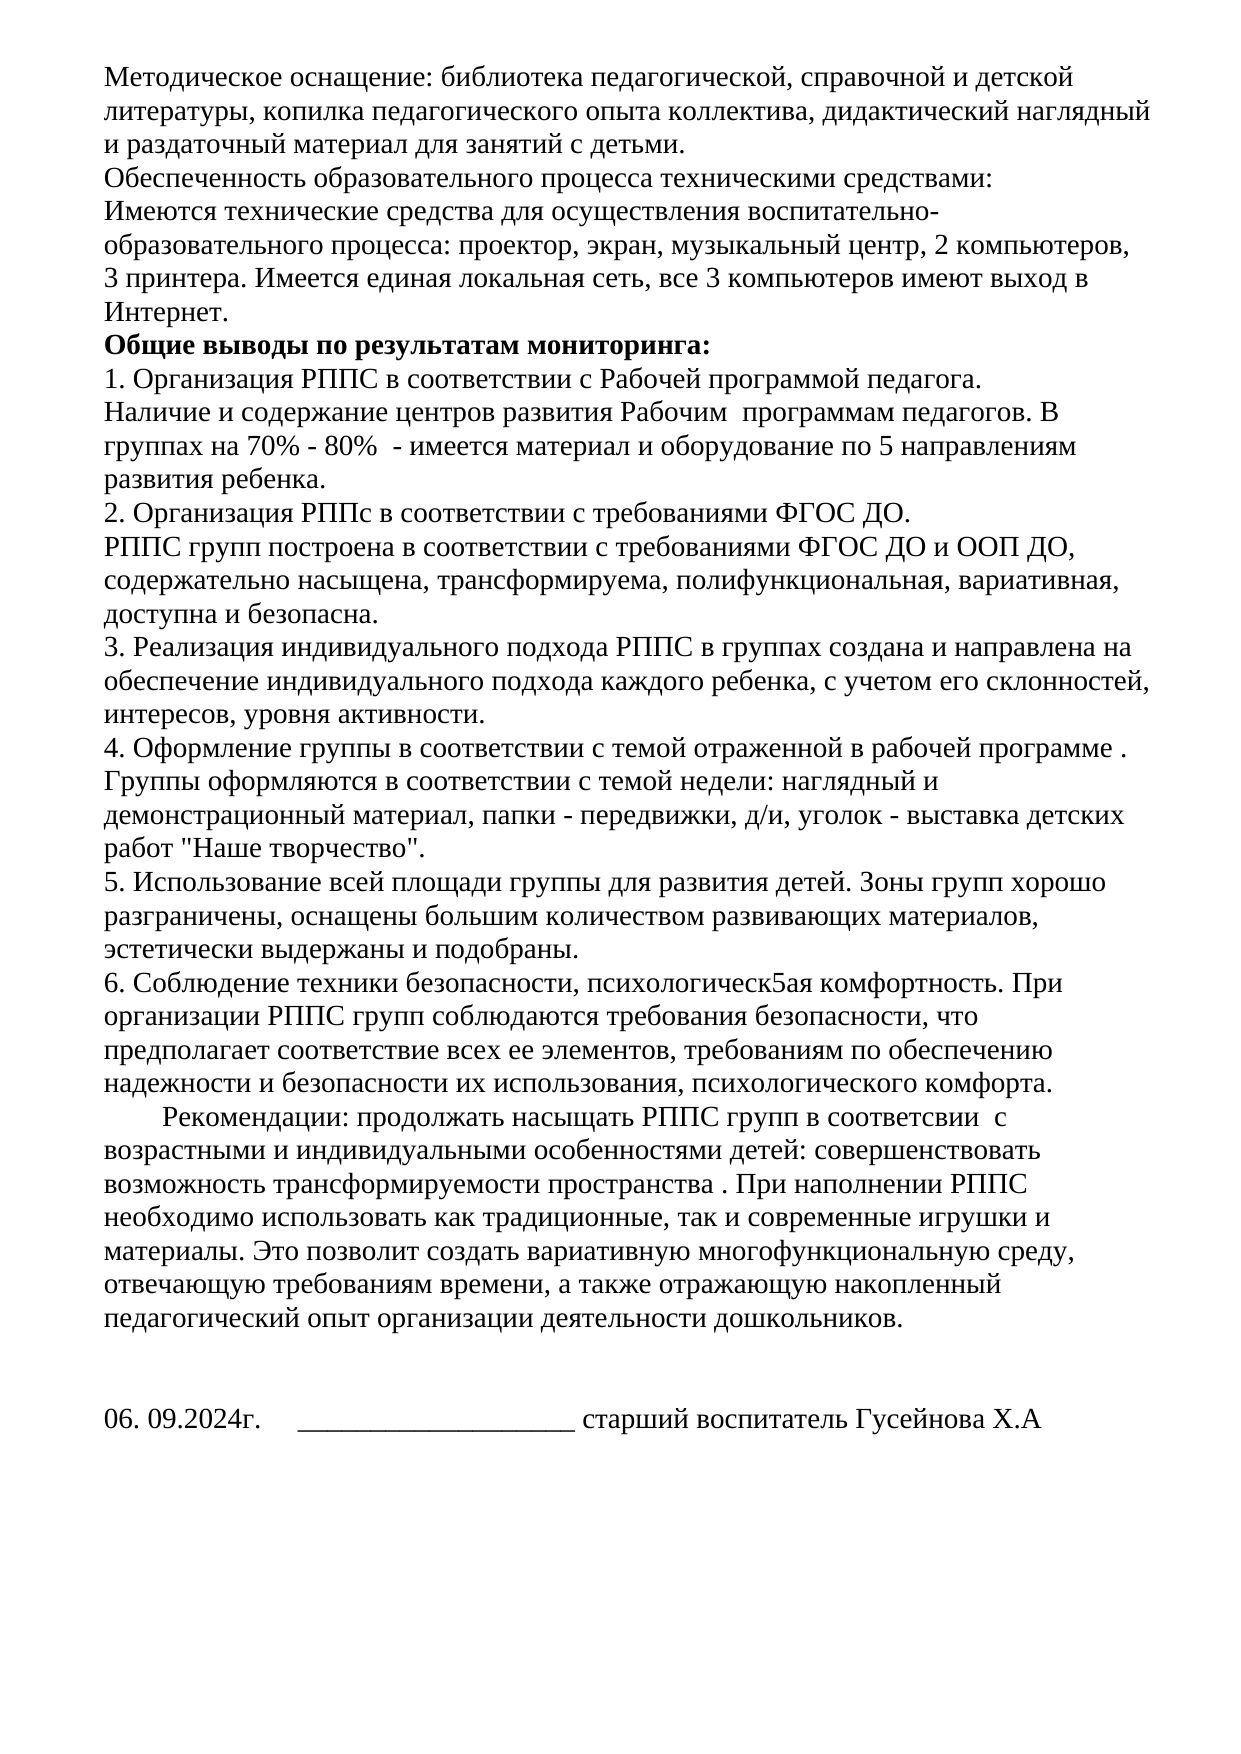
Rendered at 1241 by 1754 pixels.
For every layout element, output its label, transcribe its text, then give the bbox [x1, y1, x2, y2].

text Рекомендации: продолжать насыщать РППС групп в соответсвии с возрастными и индивидуальными особенностями детей: совершенствовать возможность трансформируемости пространства . При наполнении РППС необходимо использовать как традиционные, так и современные игрушки и материалы. Это позволит создать вариативную многофункциональную среду, отвечающую требованиям времени, а также отражающую накопленный педагогический опыт организации деятельности дошкольников. [103, 1099, 1152, 1334]
text 5. Использование всей площади группы для развития детей. Зоны групп хорошо разграничены, оснащены большим количеством развивающих материалов, эстетически выдержаны и подобраны. [103, 864, 1152, 965]
text 06. 09.2024г. ___________________ старший воспитатель Гусейнова Х.А [103, 1401, 1152, 1434]
text 6. Соблюдение техники безопасности, психологическ5ая комфортность. При организации РППС групп соблюдаются требования безопасности, что предполагает соответствие всех ее элементов, требованиям по обеспечению надежности и безопасности их использования, психологического комфорта. [103, 965, 1152, 1099]
text 4. Оформление группы в соответствии с темой отраженной в рабочей программе . Группы оформляются в соответствии с темой недели: наглядный и демонстрационный материал, папки - передвижки, д/и, уголок - выставка детских работ "Наше творчество". [103, 730, 1152, 864]
text Методическое оснащение: библиотека педагогической, справочной и детской литературы, копилка педагогического опыта коллектива, дидактический наглядный и раздаточный материал для занятий с детьми. [103, 59, 1152, 160]
text Имеются технические средства для осуществления воспитательно-образовательного процесса: проектор, экран, музыкальный центр, 2 компьютеров, 3 принтера. Имеется единая локальная сеть, все 3 компьютеров имеют выход в Интернет. [103, 193, 1152, 327]
text Наличие и содержание центров развития Рабочим программам педагогов. В группах на 70% - 80% - имеется материал и оборудование по 5 направлениям развития ребенка. [103, 394, 1152, 495]
text 2. Организация РППс в соответствии с требованиями ФГОС ДО. [103, 495, 1152, 529]
text РППС групп построена в соответствии с требованиями ФГОС ДО и ООП ДО, содержательно насыщена, трансформируема, полифункциональная, вариативная, доступна и безопасна. [103, 529, 1152, 629]
text 1. Организация РППС в соответствии с Рабочей программой педагога. [103, 361, 1152, 394]
text 3. Реализация индивидуального подхода РППС в группах создана и направлена на обеспечение индивидуального подхода каждого ребенка, с учетом его склонностей, интересов, уровня активности. [103, 629, 1152, 730]
text Обеспеченность образовательного процесса техническими средствами: [103, 160, 1152, 193]
text Общие выводы по результатам мониторинга: [103, 327, 1152, 361]
